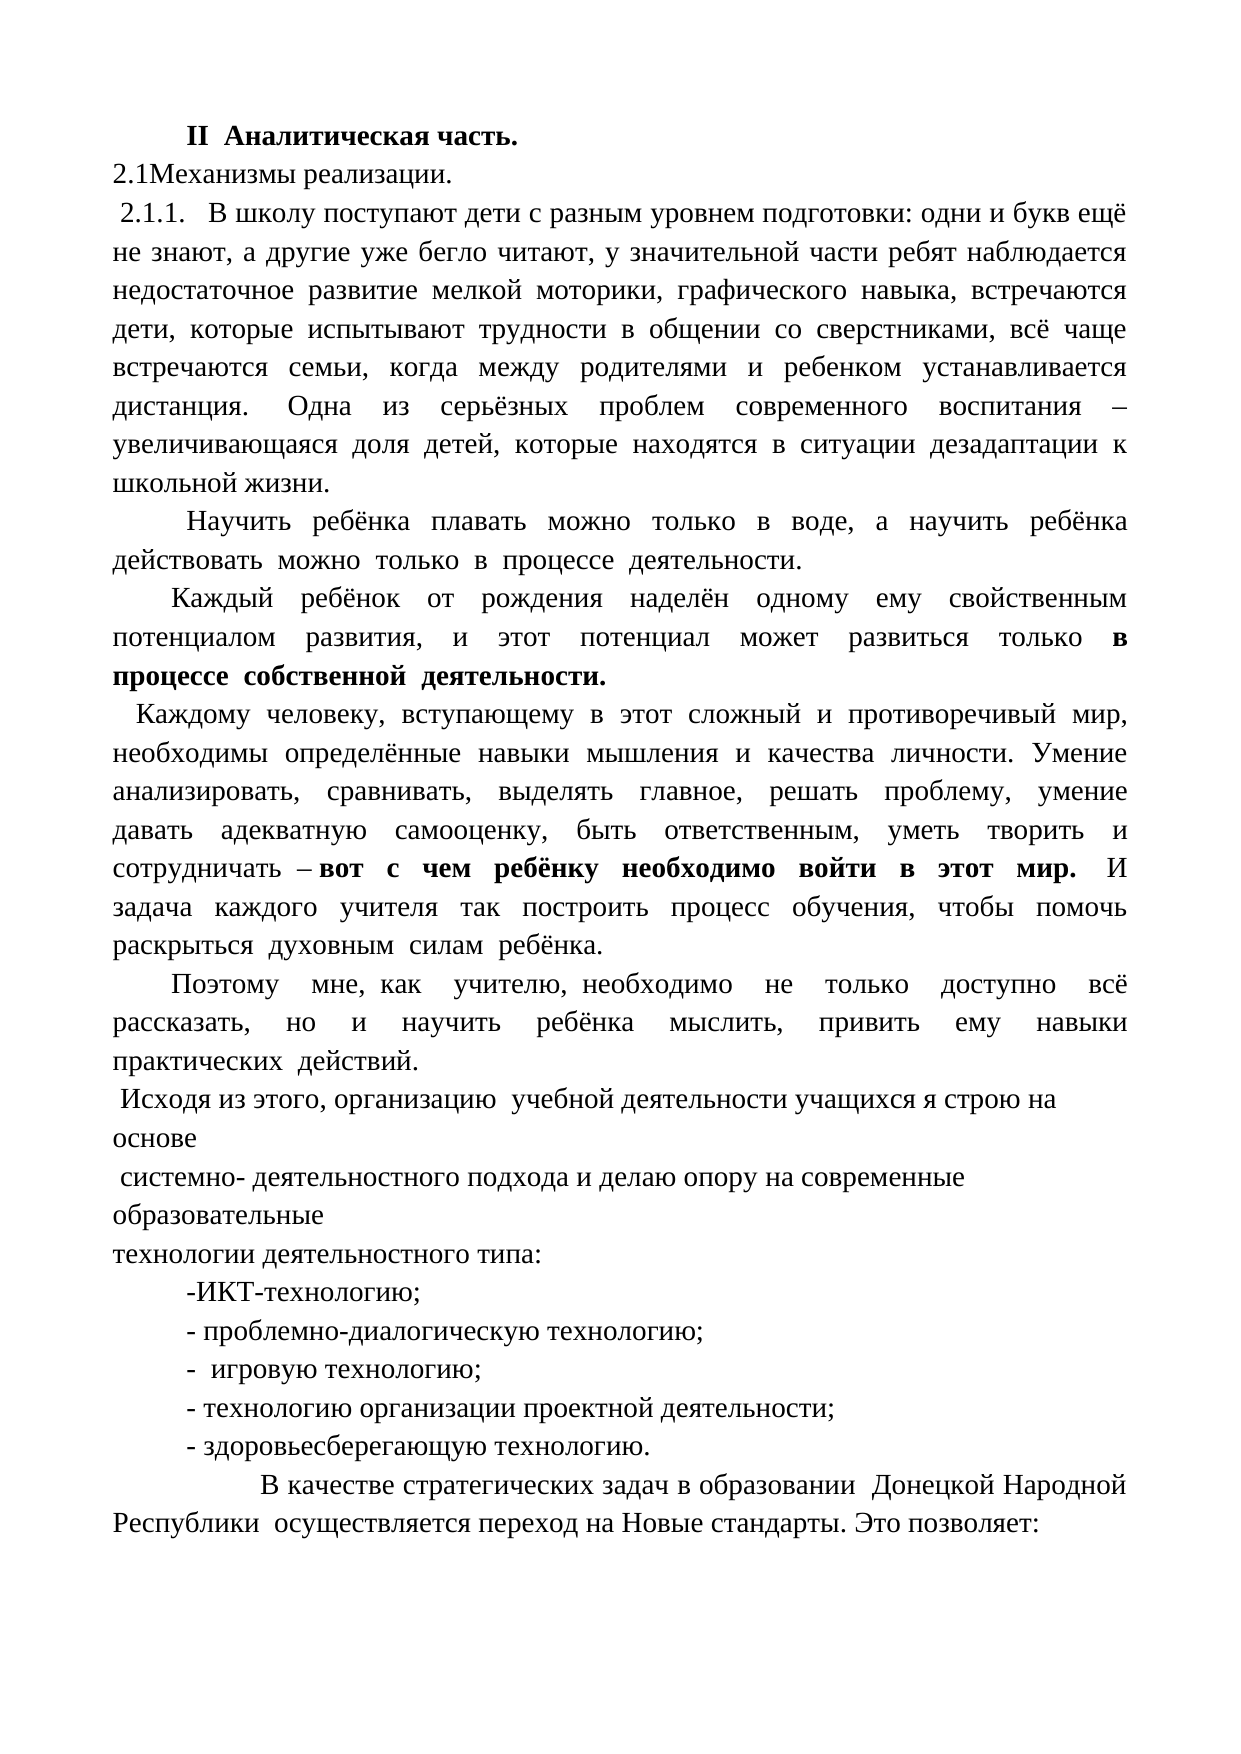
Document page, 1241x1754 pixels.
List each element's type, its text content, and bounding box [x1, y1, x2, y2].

text технологии деятельностного типа: [112, 1236, 1128, 1269]
text II Аналитическая часть. [112, 118, 1128, 152]
text Исходя из этого, организацию учебной деятельности учащихся я строю на основе [112, 1082, 1128, 1154]
text В качестве стратегических задач в образовании Донецкой Народной Республики осуществляется переход на Новые стандарты. Это позволяет: [112, 1467, 1128, 1539]
text - технологию организации проектной деятельности; [112, 1390, 1128, 1423]
text системно- деятельностного подхода и делаю опору на современные образовательные [112, 1159, 1128, 1231]
text Каждый ребёнок от рождения наделён одному ему свойственным потенциалом развития, и этот потенциал может развиться только в процессе собственной деятельности. [112, 581, 1128, 691]
text Научить ребёнка плавать можно только в воде, а научить ребёнка действовать можно только в процессе деятельности. [112, 503, 1128, 576]
text 2.1.1. В школу поступают дети с разным уровнем подготовки: одни и букв ещё не знают, а другие уже бегло читают, у значительной части ребят наблюдается недостаточное развитие мелкой моторики, графического навыка, встречаются дети, которые испытывают трудности в общении со сверстниками, всё чаще встречаются семьи, когда между родителями и ребенком устанавливается дистанция. Одна из серьёзных проблем современного воспитания – увеличивающаяся доля детей, которые находятся в ситуации дезадаптации к школьной жизни. [112, 195, 1128, 498]
text Каждому человеку, вступающему в этот сложный и противоречивый мир, необходимы определённые навыки мышления и качества личности. Умение анализировать, сравнивать, выделять главное, решать проблему, умение давать адекватную самооценку, быть ответственным, уметь творить и сотрудничать – вот с чем ребёнку необходимо войти в этот мир. И задача каждого учителя так построить процесс обучения, чтобы помочь раскрыться духовным силам ребёнка. [112, 696, 1128, 961]
text Поэтому мне, как учителю, необходимо не только доступно всё рассказать, но и научить ребёнка мыслить, привить ему навыки практических действий. [112, 966, 1128, 1077]
text - проблемно-диалогическую технологию; [112, 1313, 1128, 1346]
text -ИКТ-технологию; [112, 1274, 1128, 1308]
text - здоровьесберегающую технологию. [112, 1428, 1128, 1462]
text - игровую технологию; [112, 1351, 1128, 1385]
text 2.1Механизмы реализации. [112, 157, 1128, 190]
